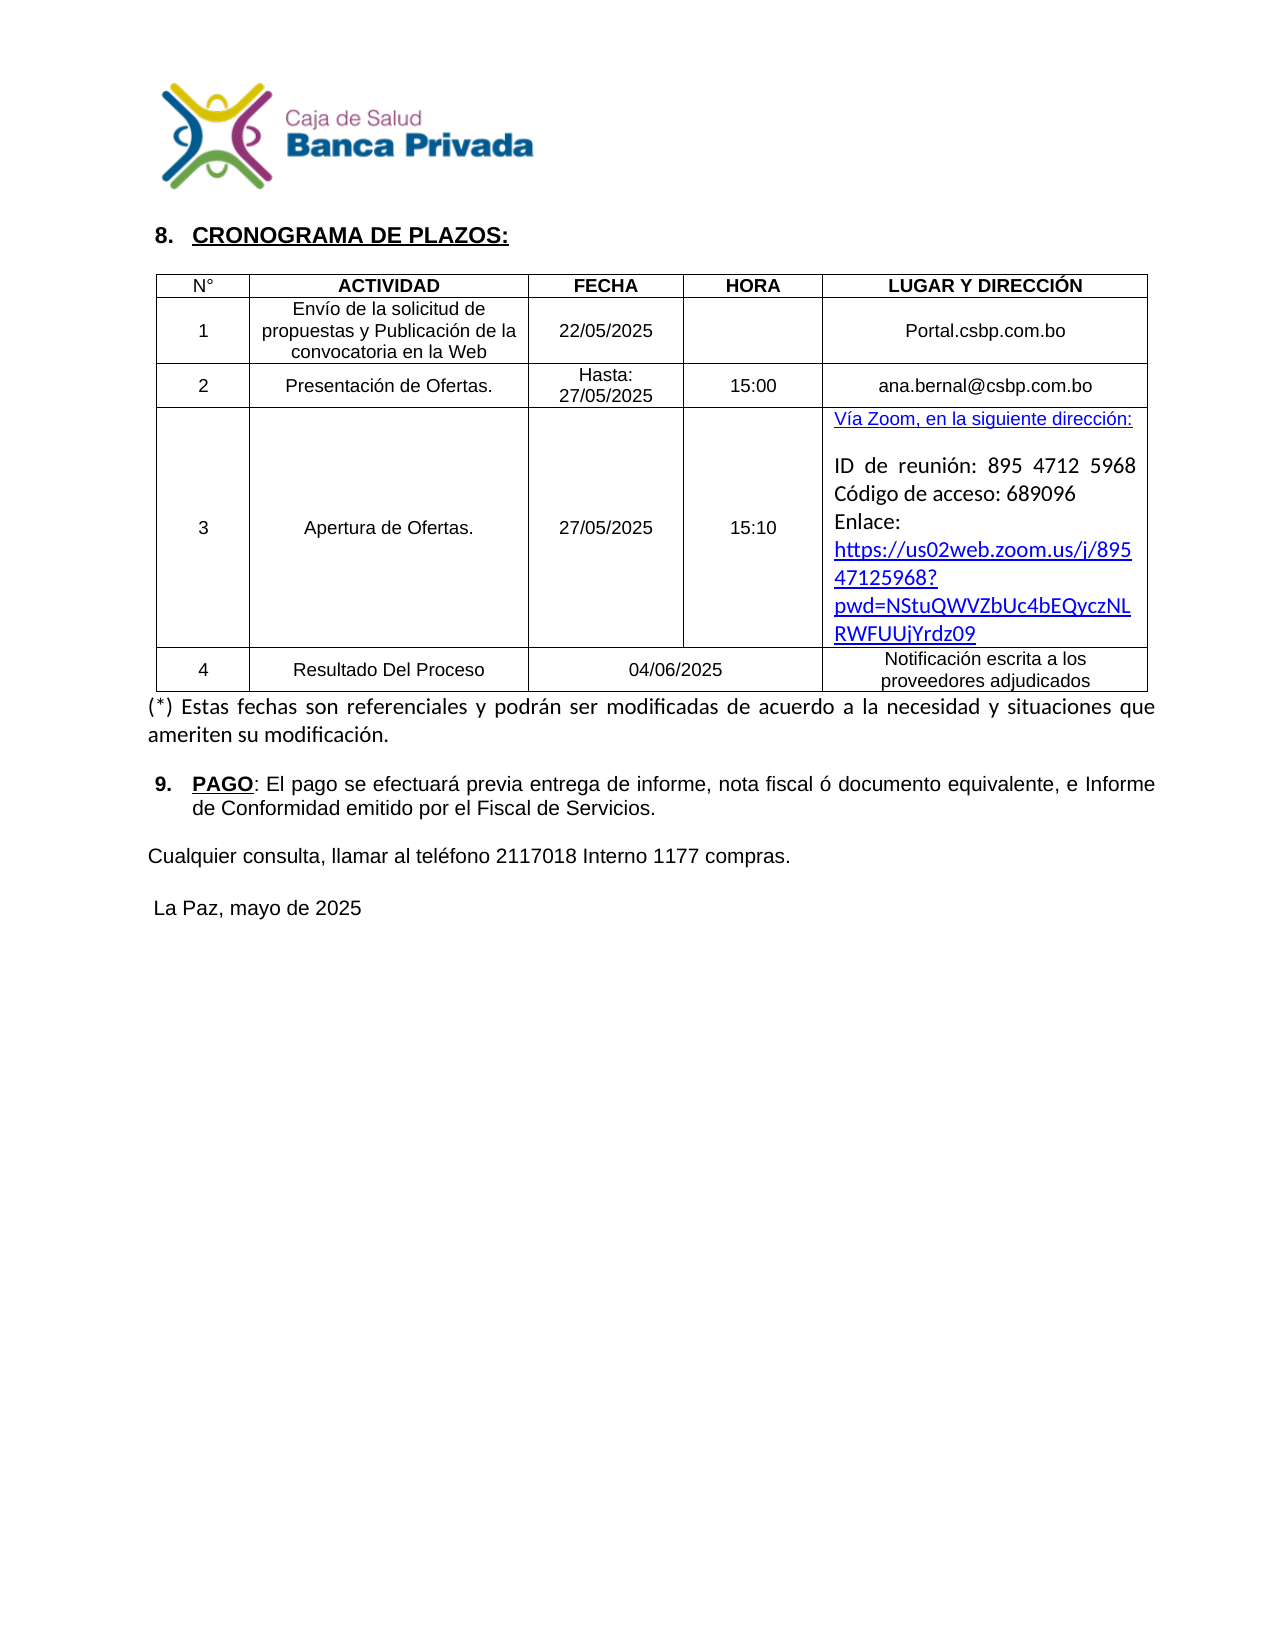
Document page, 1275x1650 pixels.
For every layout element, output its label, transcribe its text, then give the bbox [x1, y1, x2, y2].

picture [147, 73, 550, 201]
table_header ACTIVIDAD [250, 275, 528, 297]
table_cell ana.bernal@csbp.com.bo [823, 364, 1147, 407]
table_cell 04/06/2025 [529, 648, 822, 691]
table_cell [684, 298, 822, 363]
table_cell Envío de la solicitud de propuestas y Publicación de la convocatoria en la Web [250, 298, 528, 363]
table_cell Resultado Del Proceso [250, 648, 528, 691]
table_cell Presentación de Ofertas. [250, 364, 528, 407]
list CRONOGRAMA DE PLAZOS: [154, 222, 1157, 248]
text La Paz, mayo de 2025 [148, 896, 1157, 920]
table_cell 3 [157, 408, 249, 647]
table_cell 22/05/2025 [529, 298, 683, 363]
table_cell 4 [157, 648, 249, 691]
table_cell 27/05/2025 [529, 408, 683, 647]
text Cualquier consulta, llamar al teléfono 2117018 Interno 1177 compras. [148, 844, 1157, 868]
text (*) Estas fechas son referenciales y podrán ser modificadas de acuerdo a la necesidad y situaciones que ameriten su modificación. [148, 692, 1157, 748]
table_header N° [157, 275, 249, 297]
table_cell Vía Zoom, en la siguiente dirección: ID de reunión: 895 4712 5968 Código de acceso: 689096 Enlace: https://us02web.zoom.us/j/89547125968?pwd=NStuQWVZbUc4bEQyczNLRWFUUjYrdz09 [823, 408, 1147, 647]
table_cell Portal.csbp.com.bo [823, 298, 1147, 363]
table_header LUGAR Y DIRECCIÓN [823, 275, 1147, 297]
list PAGO: El pago se efectuará previa entrega de informe, nota fiscal ó documento equivalente, e Informe de Conformidad emitido por el Fiscal de Servicios. [154, 772, 1157, 820]
table_cell 1 [157, 298, 249, 363]
table_cell 15:10 [684, 408, 822, 647]
table_cell 15:00 [684, 364, 822, 407]
table_cell 2 [157, 364, 249, 407]
table_header HORA [684, 275, 822, 297]
table_cell Hasta: 27/05/2025 [529, 364, 683, 407]
table_header FECHA [529, 275, 683, 297]
table_cell Apertura de Ofertas. [250, 408, 528, 647]
table_cell Notificación escrita a los proveedores adjudicados [823, 648, 1147, 691]
